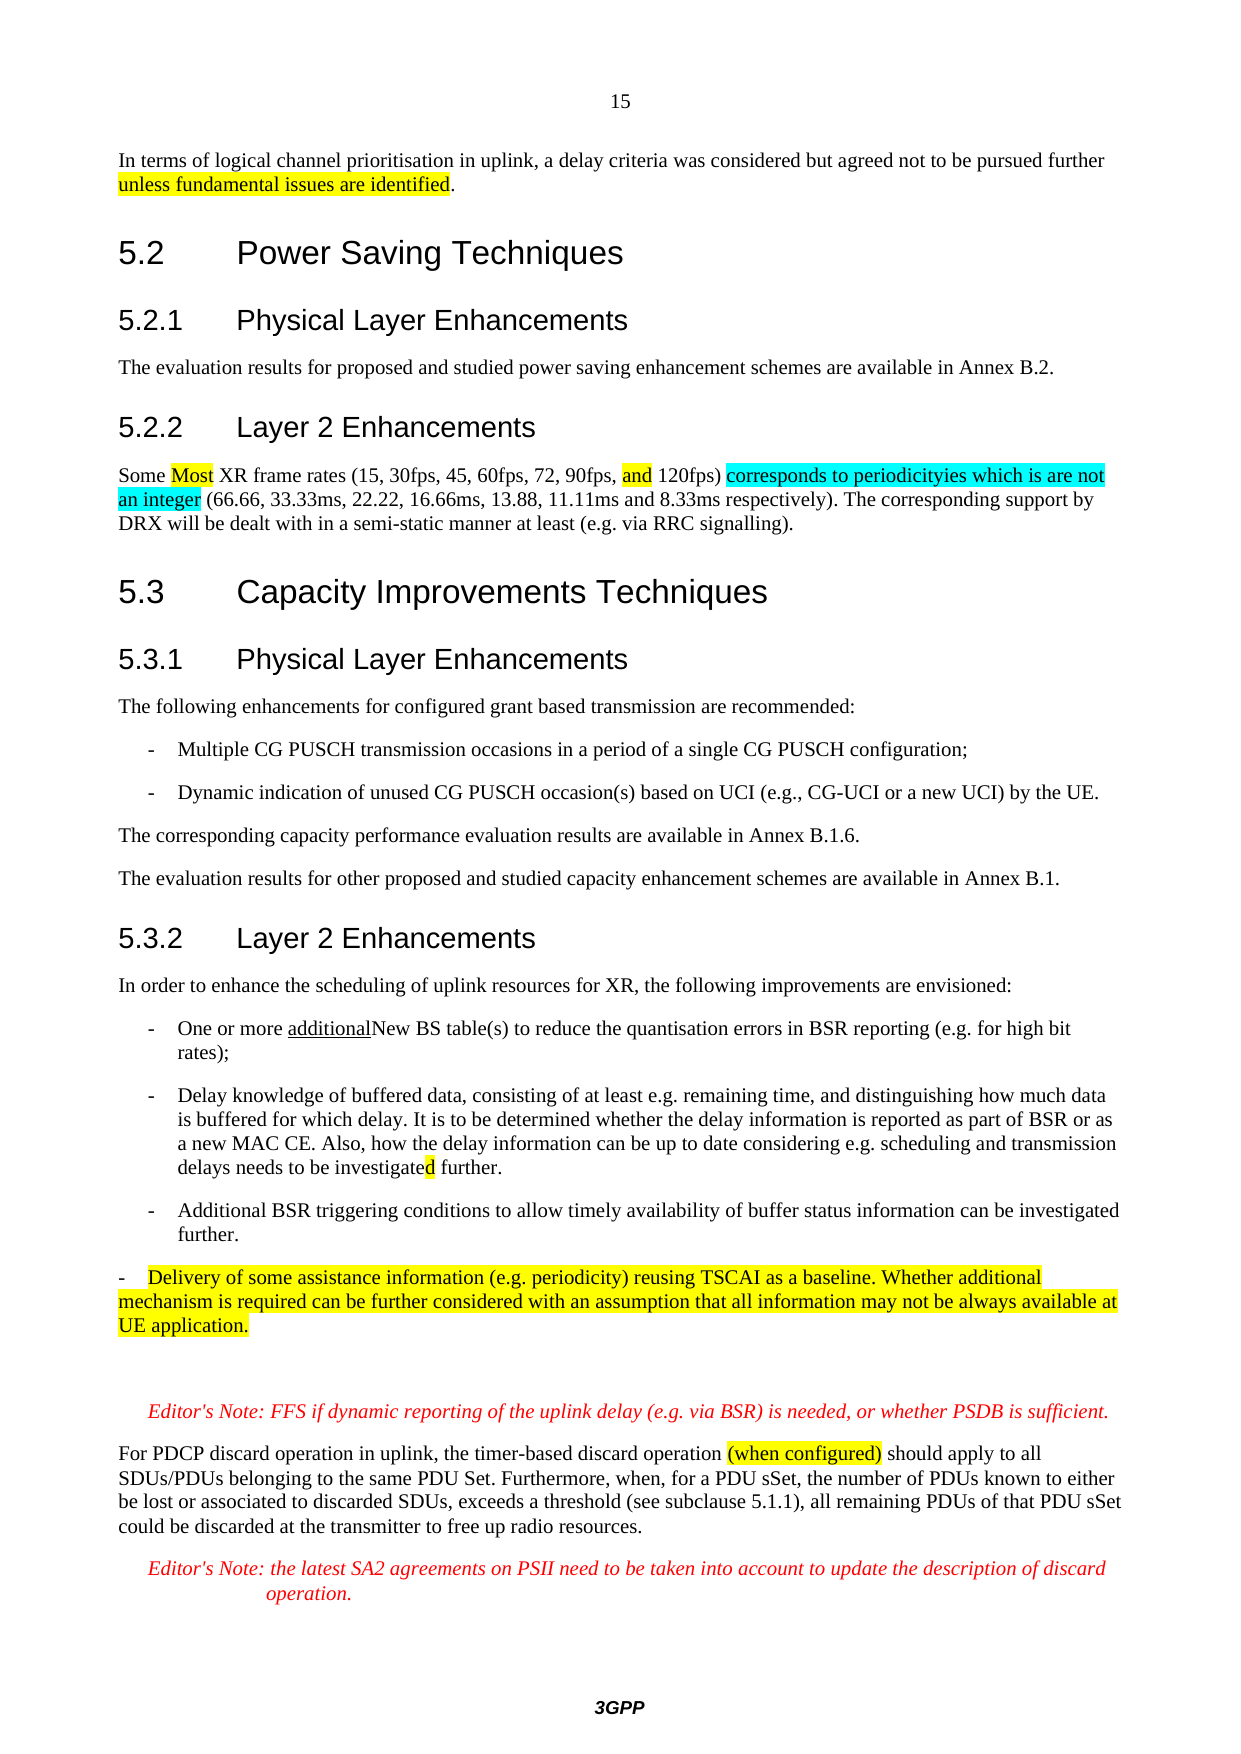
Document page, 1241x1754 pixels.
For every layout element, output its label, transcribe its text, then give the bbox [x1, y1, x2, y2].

text XR frame rates (30, 60, 90 120fps) correspond to periodicit which not an integer (33.33, 16.66, 11.11 and 8.33ms respectively). [118, 463, 1122, 535]
text Furthermore, when, for a PDU et, the number of PDUs known to either be lost or associated to discarded SDUs, exceeds a threshold (see subclause 5.1.1), all remaining PDUs of that PDU et could be discarded at the transmitter to free up radio resources. [118, 1441, 1122, 1538]
subtitle 5.2.1 Physical Layer Enhancements [118, 303, 1122, 336]
text - Delay knowledge of buffered data, consisting of remaining time, and distinguishing how much data is buffered for which delay. [148, 1083, 1122, 1179]
subtitle 5.3.1 Physical Layer Enhancements [118, 642, 1122, 676]
subtitle 5.3 Capacity Improvements Techniques [118, 572, 1122, 611]
subtitle 5.2.2 Layer 2 Enhancements [118, 410, 1122, 444]
text - BS table(s) to reduce the quantisation errors in BSR reporting (e.g. for high bit rates); [148, 1016, 1122, 1064]
text In order to enhance the scheduling of uplink resources for XR, the following improvements are envisioned: [118, 973, 1122, 997]
subtitle 5.3.2 Layer 2 Enhancements [118, 921, 1122, 954]
subtitle 5.2 Power Saving Techniques [118, 233, 1122, 272]
